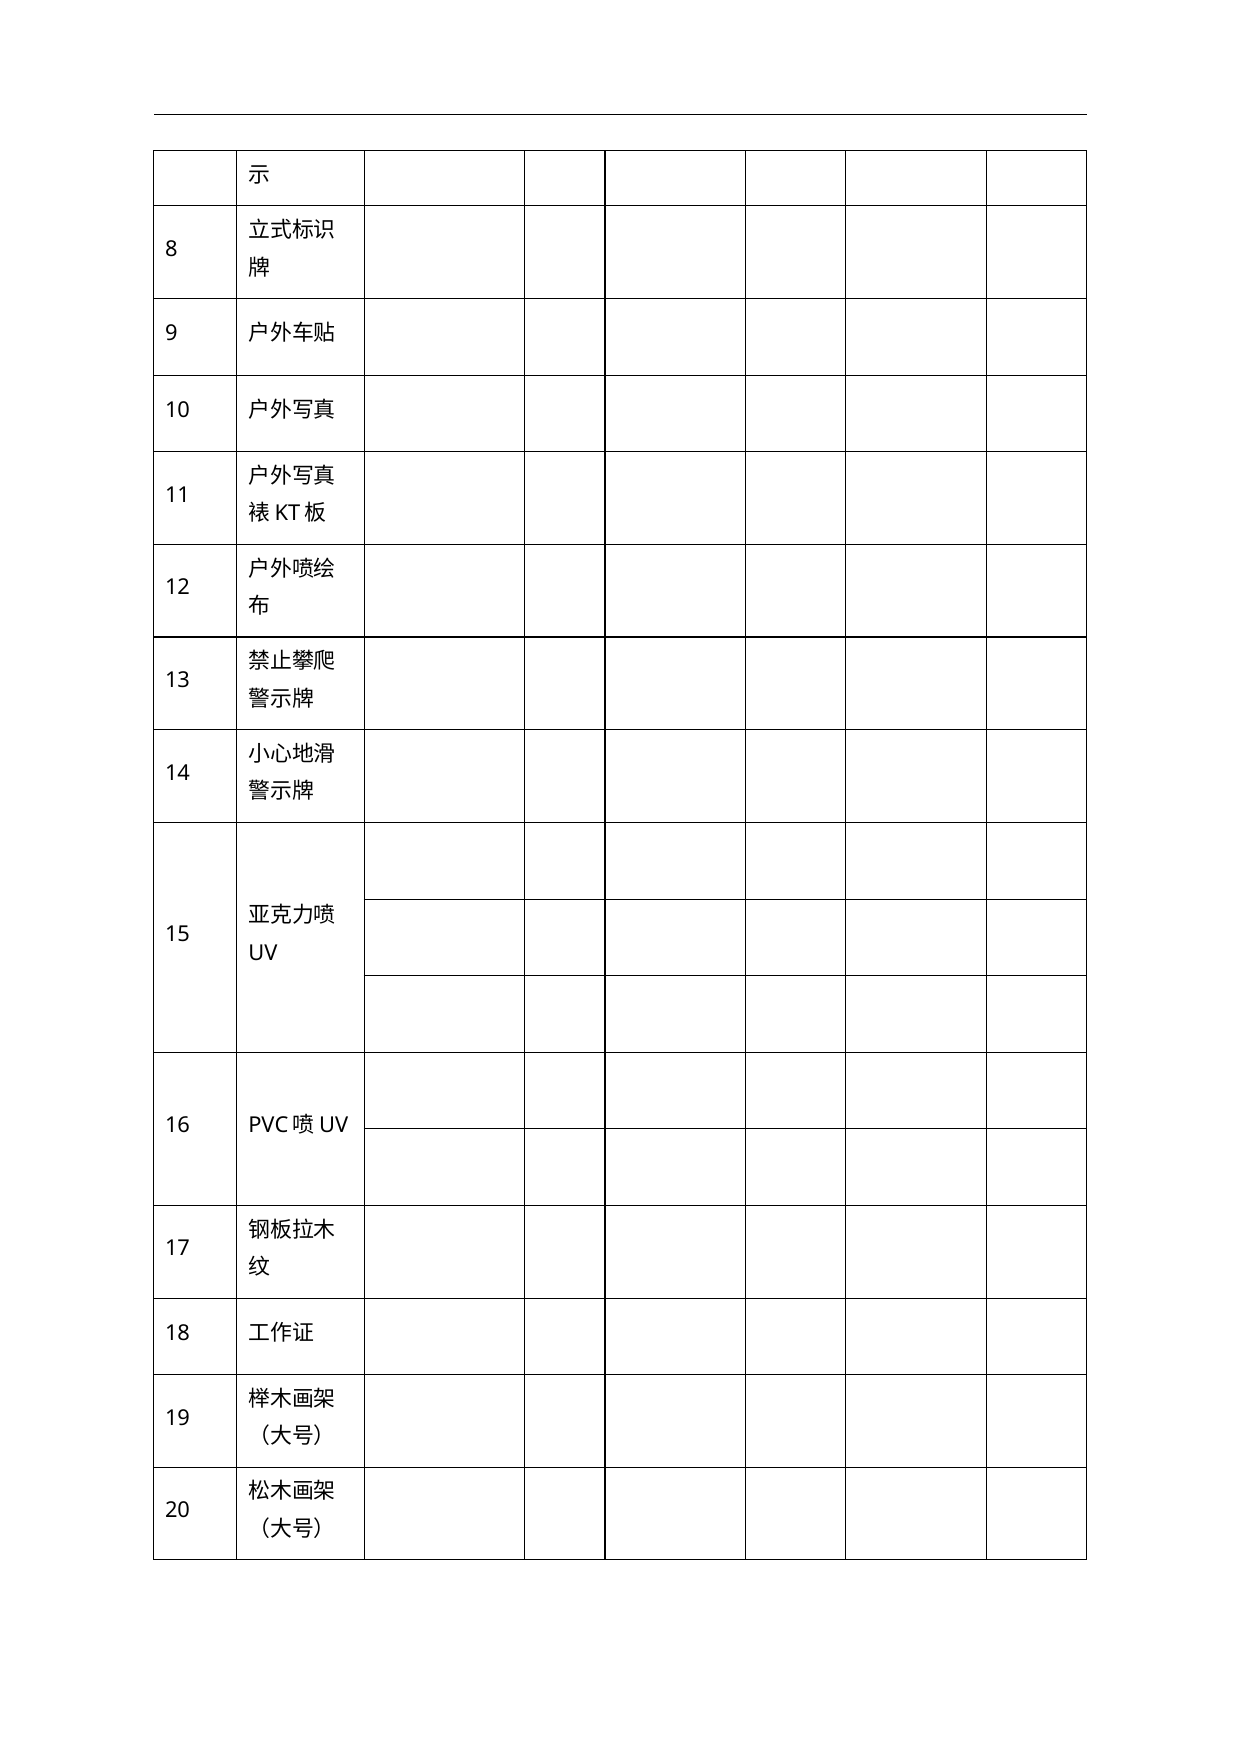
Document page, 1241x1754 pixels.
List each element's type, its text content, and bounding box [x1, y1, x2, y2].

table_cell [846, 1206, 986, 1297]
table_cell [846, 376, 986, 451]
table_cell 14 [154, 730, 236, 822]
table_cell [746, 638, 845, 729]
table_cell [365, 1206, 524, 1297]
table_cell [365, 976, 524, 1052]
table_cell [846, 1375, 986, 1467]
table_cell [525, 976, 604, 1052]
table_cell [365, 730, 524, 822]
table_cell [606, 1129, 745, 1205]
table_cell [846, 299, 986, 374]
table_cell [525, 1299, 604, 1374]
table_cell [846, 638, 986, 729]
table_cell [987, 545, 1086, 636]
table_cell [525, 638, 604, 729]
table_cell 12 [154, 545, 236, 636]
table_cell [525, 545, 604, 636]
table_cell [987, 1129, 1086, 1205]
table_cell [365, 299, 524, 374]
table_cell [987, 452, 1086, 544]
table_cell [606, 1375, 745, 1467]
table_cell 7 [154, 151, 236, 205]
table_cell [606, 823, 745, 898]
table_cell [846, 976, 986, 1052]
table_cell [987, 730, 1086, 822]
table_cell [846, 206, 986, 298]
table_cell [746, 1375, 845, 1467]
table_cell 19 [154, 1375, 236, 1467]
table_cell [606, 1053, 745, 1128]
table_cell 20 [154, 1468, 236, 1559]
table_cell [365, 545, 524, 636]
table_cell [746, 730, 845, 822]
table_cell [987, 1053, 1086, 1128]
table_cell [987, 1299, 1086, 1374]
table_cell 15 [154, 823, 236, 1052]
table_cell [606, 452, 745, 544]
table_cell [846, 151, 986, 205]
table_cell [525, 299, 604, 374]
table_cell [606, 638, 745, 729]
table_cell [365, 151, 524, 205]
table_cell [746, 1053, 845, 1128]
table_cell [746, 900, 845, 975]
table_cell 小心地滑警示牌 [237, 730, 364, 822]
table_cell 18 [154, 1299, 236, 1374]
table_cell [846, 823, 986, 898]
table_cell [606, 1468, 745, 1559]
table_cell [525, 452, 604, 544]
table_cell [846, 452, 986, 544]
table_cell [525, 900, 604, 975]
table_cell [846, 1129, 986, 1205]
table_cell [606, 1299, 745, 1374]
table_cell 榉木画架（大号） [237, 1375, 364, 1467]
table_cell [365, 1053, 524, 1128]
table_cell [746, 299, 845, 374]
table_cell [987, 1468, 1086, 1559]
table_cell [606, 730, 745, 822]
table_cell [746, 976, 845, 1052]
table_cell [606, 299, 745, 374]
table_cell [525, 1375, 604, 1467]
table_cell [746, 376, 845, 451]
table_cell 松木画架（大号） [237, 1468, 364, 1559]
table_cell 立式标识牌 [237, 206, 364, 298]
table_cell [365, 452, 524, 544]
table_cell [987, 1206, 1086, 1297]
table_cell [365, 376, 524, 451]
table_cell [365, 1468, 524, 1559]
table_cell [365, 823, 524, 898]
table_cell 户外喷绘布 [237, 545, 364, 636]
table_cell [746, 151, 845, 205]
table_cell [365, 206, 524, 298]
table_cell [846, 545, 986, 636]
table_cell [606, 545, 745, 636]
table_cell [525, 151, 604, 205]
table_cell 公园简介平面图展示 [237, 151, 364, 205]
table_cell [987, 299, 1086, 374]
table_cell [987, 376, 1086, 451]
table_cell [525, 1129, 604, 1205]
table_cell [365, 1299, 524, 1374]
table_cell [746, 1468, 845, 1559]
table_cell [525, 823, 604, 898]
table_cell [606, 206, 745, 298]
table_cell [606, 976, 745, 1052]
table_cell [746, 1129, 845, 1205]
table_cell [365, 1129, 524, 1205]
table_cell [365, 900, 524, 975]
table_cell [606, 376, 745, 451]
table_cell 钢板拉木纹 [237, 1206, 364, 1297]
table_cell 户外车贴 [237, 299, 364, 374]
table_cell [606, 900, 745, 975]
table_cell 9 [154, 299, 236, 374]
table_cell [846, 1468, 986, 1559]
table_cell [365, 638, 524, 729]
table_cell PVC喷UV [237, 1053, 364, 1205]
table_cell [525, 1053, 604, 1128]
table_cell [525, 1468, 604, 1559]
table_cell [987, 900, 1086, 975]
table_cell [846, 1053, 986, 1128]
table_cell [525, 376, 604, 451]
table_cell [746, 1206, 845, 1297]
table_cell [746, 452, 845, 544]
table_cell 13 [154, 638, 236, 729]
table_cell [365, 1375, 524, 1467]
table_cell [525, 206, 604, 298]
table_cell 禁止攀爬警示牌 [237, 638, 364, 729]
table_cell 户外写真 [237, 376, 364, 451]
table_cell [606, 1206, 745, 1297]
table_cell 17 [154, 1206, 236, 1297]
table_cell 11 [154, 452, 236, 544]
table_cell [746, 545, 845, 636]
table_cell 户外写真裱KT板 [237, 452, 364, 544]
table_cell [746, 823, 845, 898]
table_cell [746, 206, 845, 298]
table_cell [525, 1206, 604, 1297]
table_cell [846, 900, 986, 975]
table_cell [746, 1299, 845, 1374]
table_cell 16 [154, 1053, 236, 1205]
table_cell [987, 206, 1086, 298]
table_cell [987, 638, 1086, 729]
table_cell [606, 151, 745, 205]
table_cell [525, 730, 604, 822]
table_cell [987, 823, 1086, 898]
table_cell 亚克力喷UV [237, 823, 364, 1052]
table_cell [987, 1375, 1086, 1467]
table_cell [846, 1299, 986, 1374]
table_cell 工作证 [237, 1299, 364, 1374]
table_cell [987, 976, 1086, 1052]
table_cell [987, 151, 1086, 205]
table_cell 10 [154, 376, 236, 451]
table_cell [846, 730, 986, 822]
table_cell 8 [154, 206, 236, 298]
